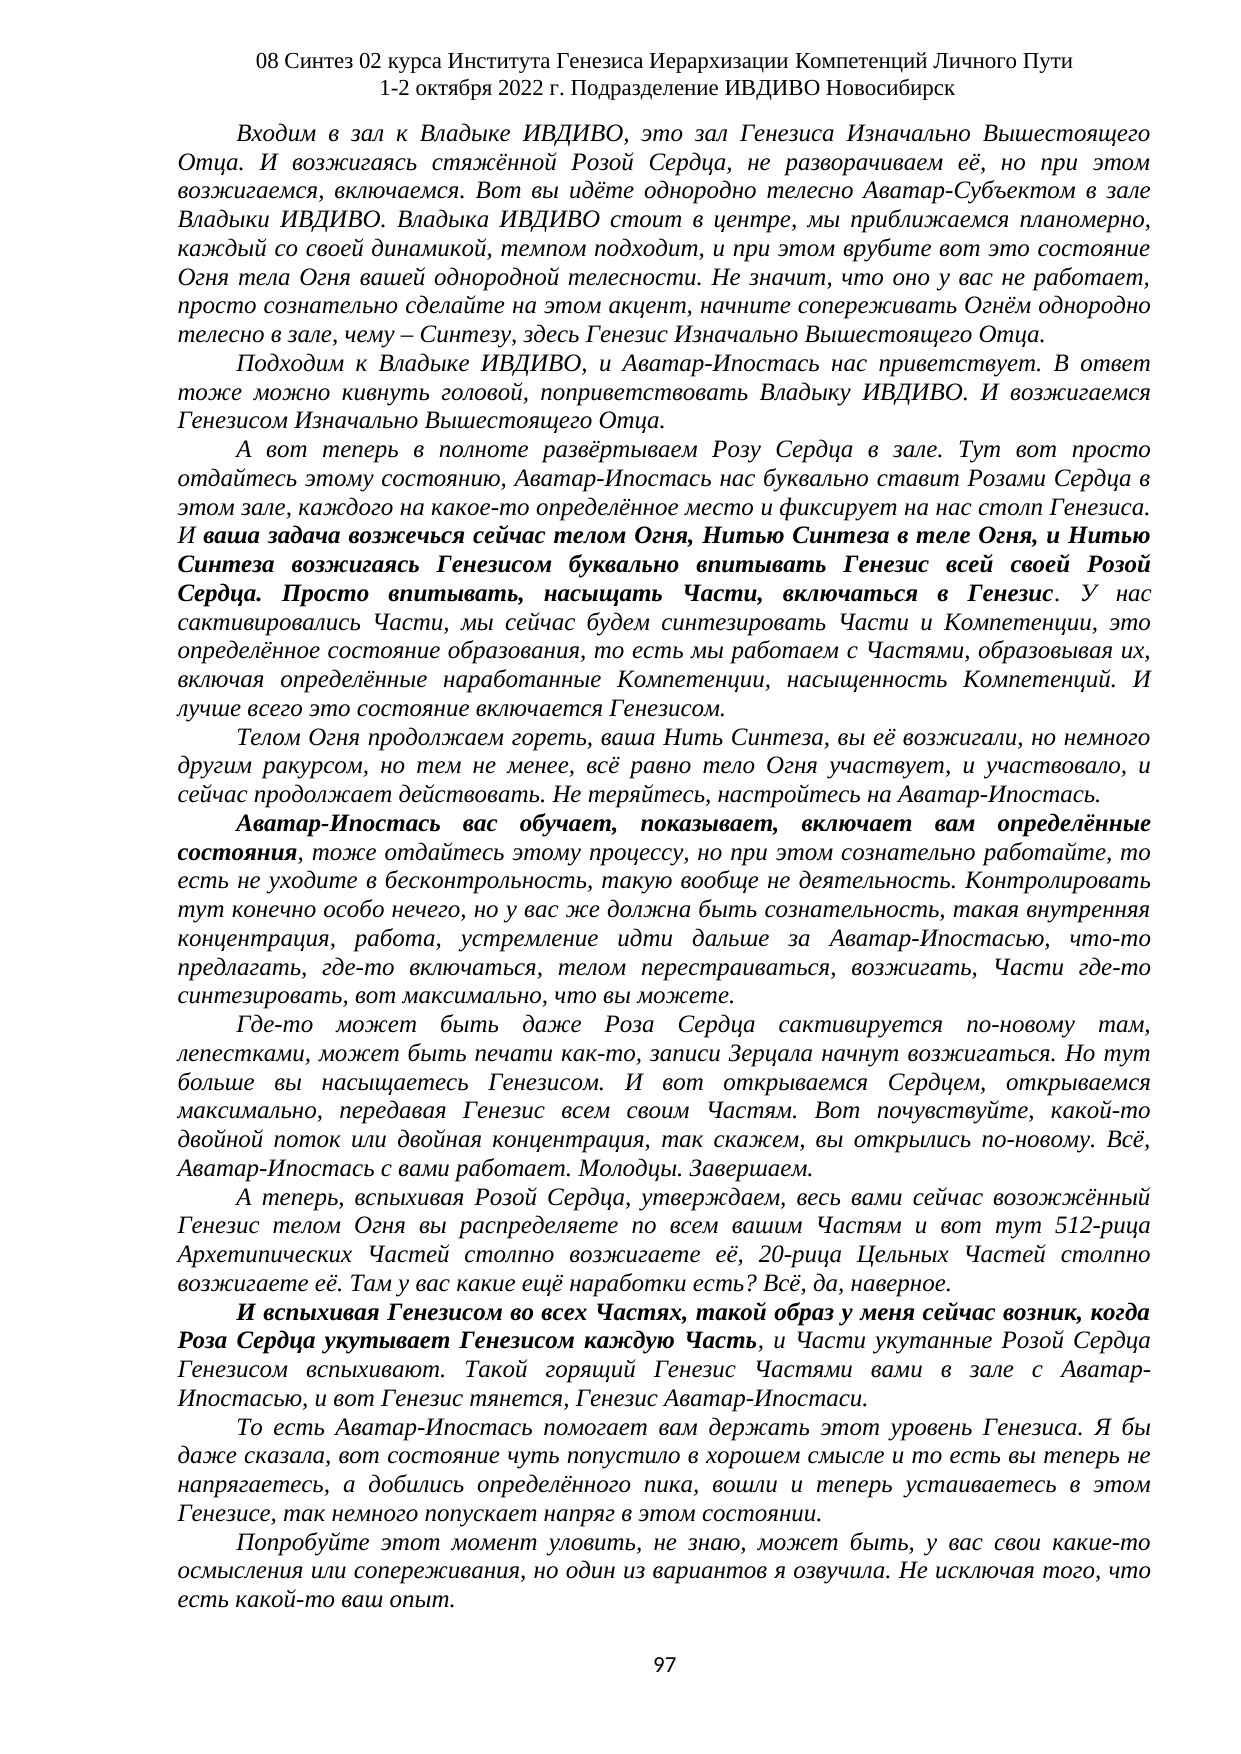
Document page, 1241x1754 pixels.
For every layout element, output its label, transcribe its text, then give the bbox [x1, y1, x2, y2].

text Аватар-Ипостась вас обучает, показывает, включает вам определённые состояния, тоже отдайтесь этому процессу, но при этом сознательно работайте, то есть не уходите в бесконтрольность, такую вообще не деятельность. Контролировать тут конечно особо нечего, но у вас же должна быть сознательность, такая внутренняя концентрация, работа, устремление идти дальше за Аватар-Ипостасью, что-то предлагать, где-то включаться, телом перестраиваться, возжигать, Части где-то синтезировать, вот максимально, что вы можете. [177, 808, 1152, 1009]
text Входим в зал к Владыке ИВДИВО, это зал Генезиса Изначально Вышестоящего Отца. И возжигаясь стяжённой Розой Сердца, не разворачиваем её, но при этом возжигаемся, включаемся. Вот вы идёте однородно телесно Аватар-Субъектом в зале Владыки ИВДИВО. Владыка ИВДИВО стоит в центре, мы приближаемся планомерно, каждый со своей динамикой, темпом подходит, и при этом врубите вот это состояние Огня тела Огня вашей однородной телесности. Не значит, что оно у вас не работает, просто сознательно сделайте на этом акцент, начните сопереживать Огнём однородно телесно в зале, чему – Синтезу, здесь Генезис Изначально Вышестоящего Отца. [177, 118, 1152, 348]
text Где-то может быть даже Роза Сердца сактивируется по-новому там, лепестками, может быть печати как-то, записи Зерцала начнут возжигаться. Но тут больше вы насыщаетесь Генезисом. И вот открываемся Сердцем, открываемся максимально, передавая Генезис всем своим Частям. Вот почувствуйте, какой-то двойной поток или двойная концентрация, так скажем, вы открылись по-новому. Всё, Аватар-Ипостась с вами работает. Молодцы. Завершаем. [177, 1009, 1152, 1182]
text А вот теперь в полноте развёртываем Розу Сердца в зале. Тут вот просто отдайтесь этому состоянию, Аватар-Ипостась нас буквально ставит Розами Сердца в этом зале, каждого на какое-то определённое место и фиксирует на нас столп Генезиса. И ваша задача возжечься сейчас телом Огня, Нитью Синтеза в теле Огня, и Нитью Синтеза возжигаясь Генезисом буквально впитывать Генезис всей своей Розой Сердца. Просто впитывать, насыщать Части, включаться в Генезис. У нас сактивировались Части, мы сейчас будем синтезировать Части и Компетенции, это определённое состояние образования, то есть мы работаем с Частями, образовывая их, включая определённые наработанные Компетенции, насыщенность Компетенций. И лучше всего это состояние включается Генезисом. [177, 434, 1152, 722]
text Попробуйте этот момент уловить, не знаю, может быть, у вас свои какие-то осмысления или сопереживания, но один из вариантов я озвучила. Не исключая того, что есть какой-то ваш опыт. [177, 1527, 1152, 1613]
text То есть Аватар-Ипостась помогает вам держать этот уровень Генезиса. Я бы даже сказала, вот состояние чуть попустило в хорошем смысле и то есть вы теперь не напрягаетесь, а добились определённого пика, вошли и теперь устаиваетесь в этом Генезисе, так немного попускает напряг в этом состоянии. [177, 1412, 1152, 1527]
text А теперь, вспыхивая Розой Сердца, утверждаем, весь вами сейчас возожжённый Генезис телом Огня вы распределяете по всем вашим Частям и вот тут 512-рица Архетипических Частей столпно возжигаете её, 20-рица Цельных Частей столпно возжигаете её. Там у вас какие ещё наработки есть? Всё, да, наверное. [177, 1182, 1152, 1297]
text Телом Огня продолжаем гореть, ваша Нить Синтеза, вы её возжигали, но немного другим ракурсом, но тем не менее, всё равно тело Огня участвует, и участвовало, и сейчас продолжает действовать. Не теряйтесь, настройтесь на Аватар-Ипостась. [177, 722, 1152, 808]
text Подходим к Владыке ИВДИВО, и Аватар-Ипостась нас приветствует. В ответ тоже можно кивнуть головой, поприветствовать Владыку ИВДИВО. И возжигаемся Генезисом Изначально Вышестоящего Отца. [177, 348, 1152, 434]
text И вспыхивая Генезисом во всех Частях, такой образ у меня сейчас возник, когда Роза Сердца укутывает Генезисом каждую Часть, и Части укутанные Розой Сердца Генезисом вспыхивают. Такой горящий Генезис Частями вами в зале с Аватар-Ипостасью, и вот Генезис тянется, Генезис Аватар-Ипостаси. [177, 1297, 1152, 1412]
